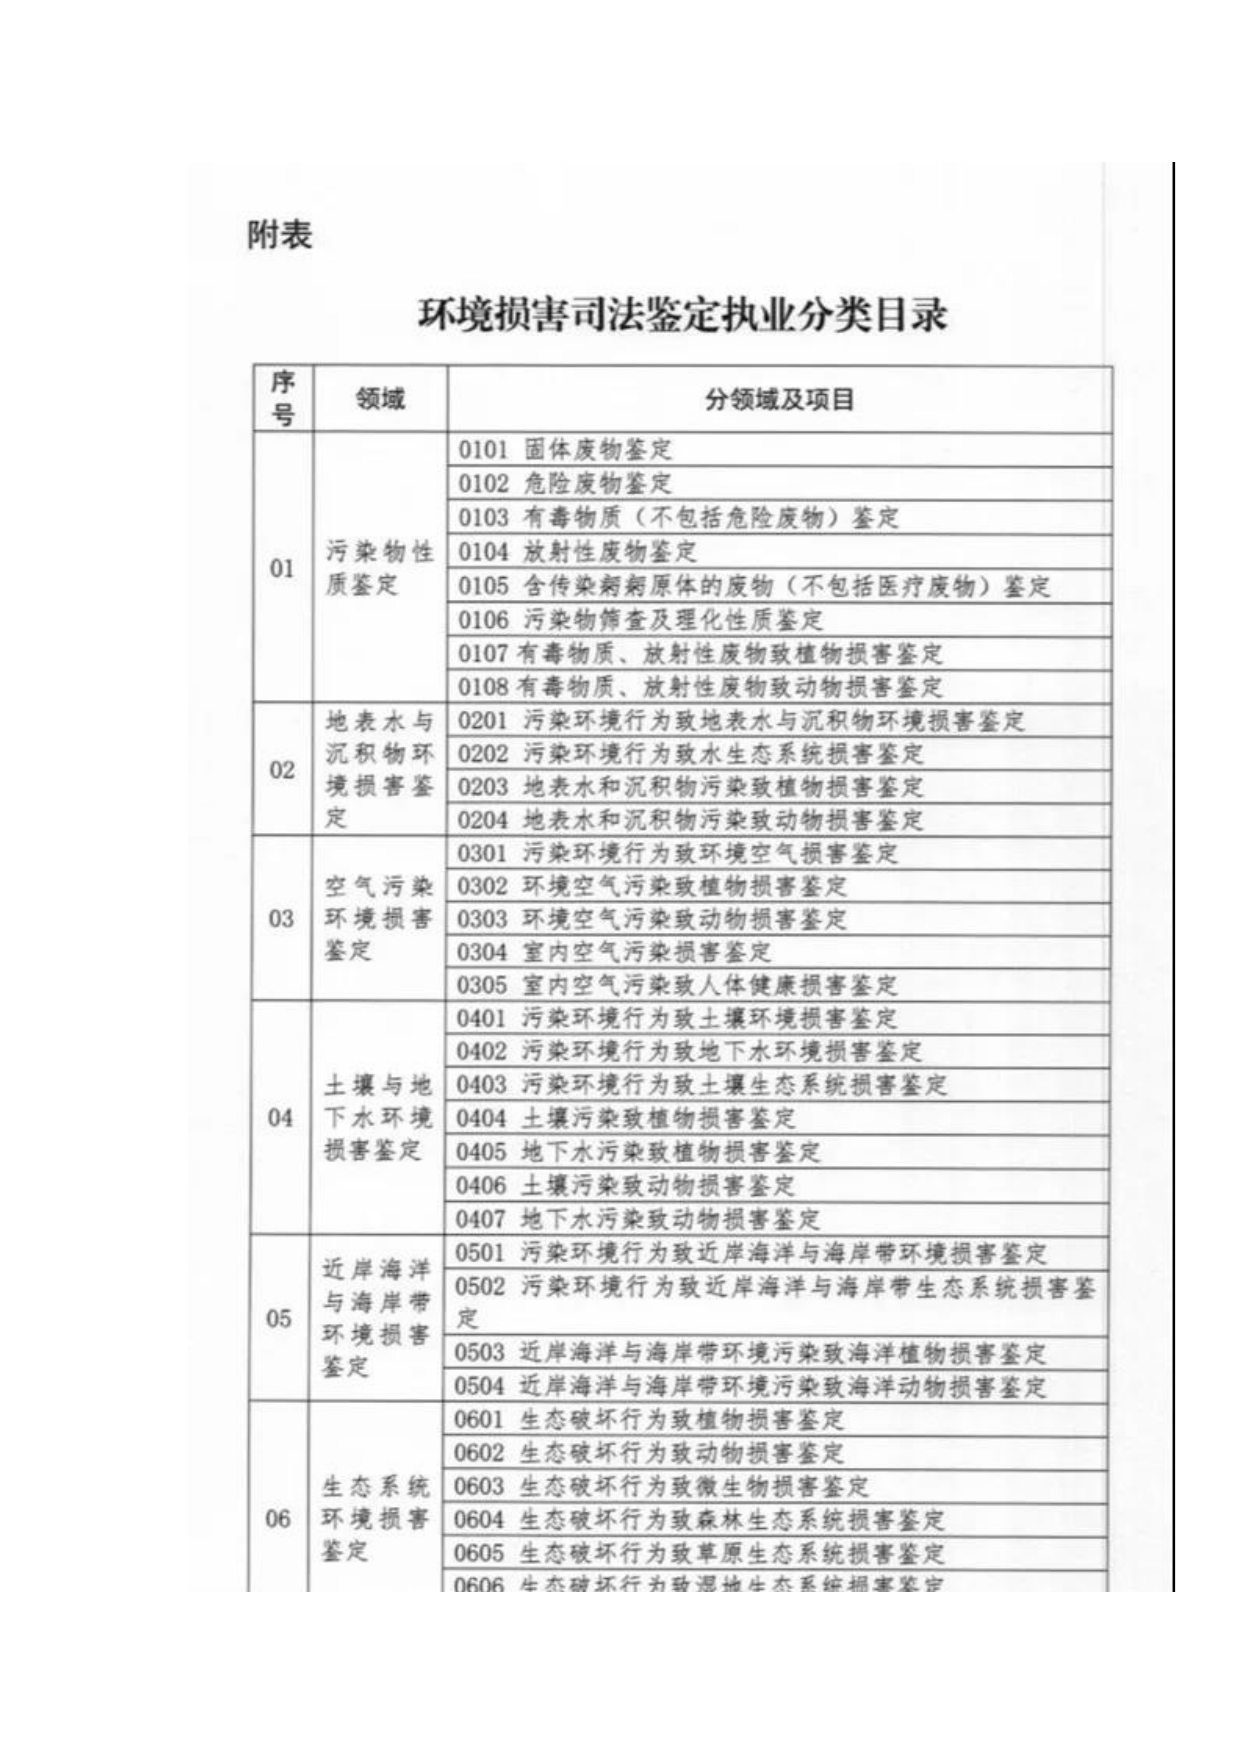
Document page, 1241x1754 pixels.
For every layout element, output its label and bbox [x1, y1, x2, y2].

picture [187, 162, 1175, 1592]
